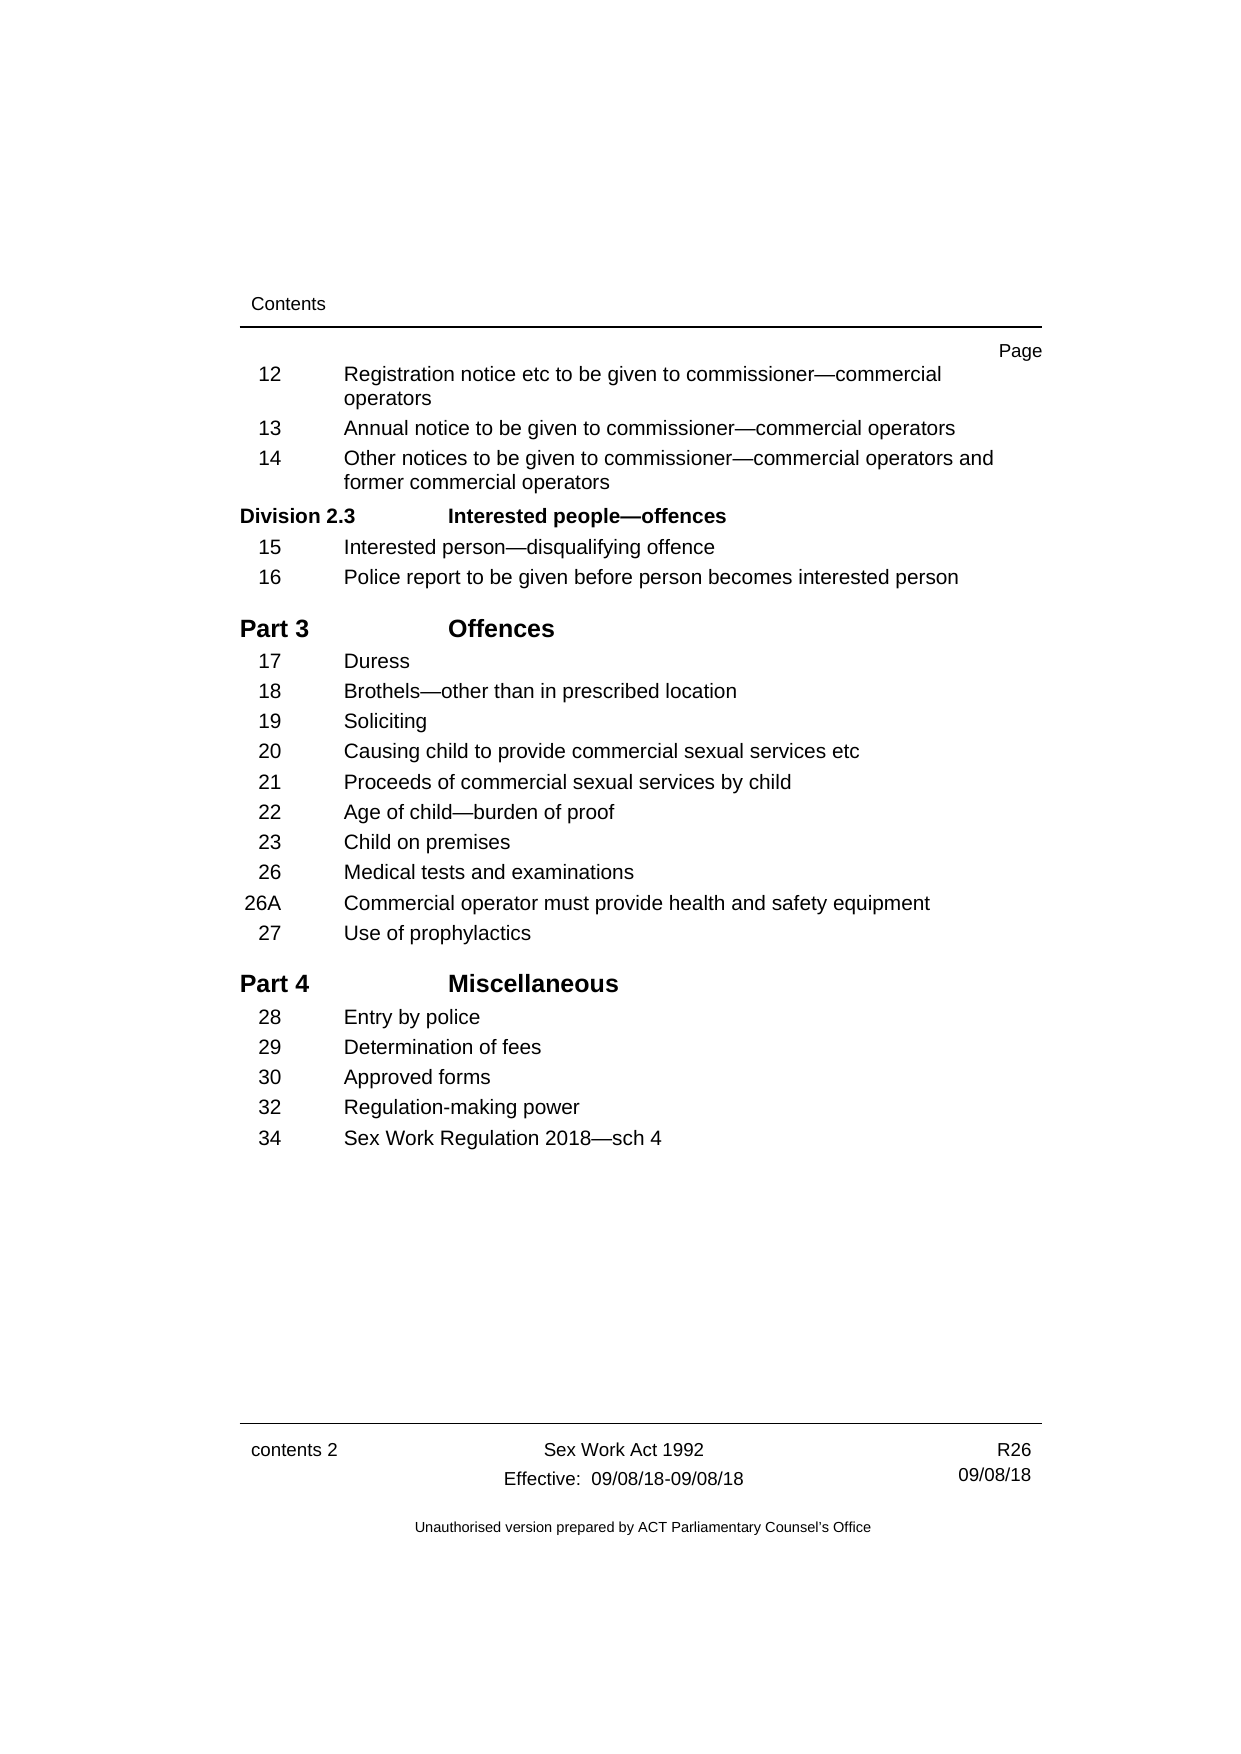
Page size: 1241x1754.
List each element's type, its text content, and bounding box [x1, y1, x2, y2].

text 19 Soliciting 13 [239, 709, 996, 733]
text 26 Medical tests and examinations 15 [239, 860, 996, 884]
text 21 Proceeds of commercial sexual services by child 14 [239, 769, 996, 793]
text 27 Use of prophylactics 18 [239, 921, 996, 944]
text 12 Registration notice etc to be given to commissioner—commercial operators 7 [239, 362, 996, 409]
text 16 Police report to be given before person becomes interested person 11 [239, 565, 996, 589]
text 18 Brothels—other than in prescribed location 13 [239, 679, 996, 703]
text Division 2.3 Interested people—offences 10 [239, 504, 996, 528]
text 23 Child on premises 15 [239, 830, 996, 854]
text 26A Commercial operator must provide health and safety equipment 17 [239, 890, 996, 914]
text 28 Entry by police 20 [239, 1004, 996, 1028]
text 17 Duress 12 [239, 649, 996, 673]
text 34 Sex Work Regulation 2018—sch 4 22 [239, 1125, 996, 1149]
text 14 Other notices to be given to commissioner—commercial operators and former commercial operators 9 [239, 446, 996, 494]
text 29 Determination of fees 20 [239, 1035, 996, 1059]
text 20 Causing child to provide commercial sexual services etc 14 [239, 739, 996, 763]
text Part 4 Miscellaneous 20 [239, 969, 996, 998]
text 30 Approved forms 20 [239, 1065, 996, 1089]
text 13 Annual notice to be given to commissioner—commercial operators 8 [239, 416, 996, 440]
text 32 Regulation-making power 21 [239, 1095, 996, 1119]
text 15 Interested person—disqualifying offence 10 [239, 534, 996, 558]
text Part 3 Offences 12 [239, 614, 996, 642]
text 22 Age of child—burden of proof 15 [239, 800, 996, 824]
